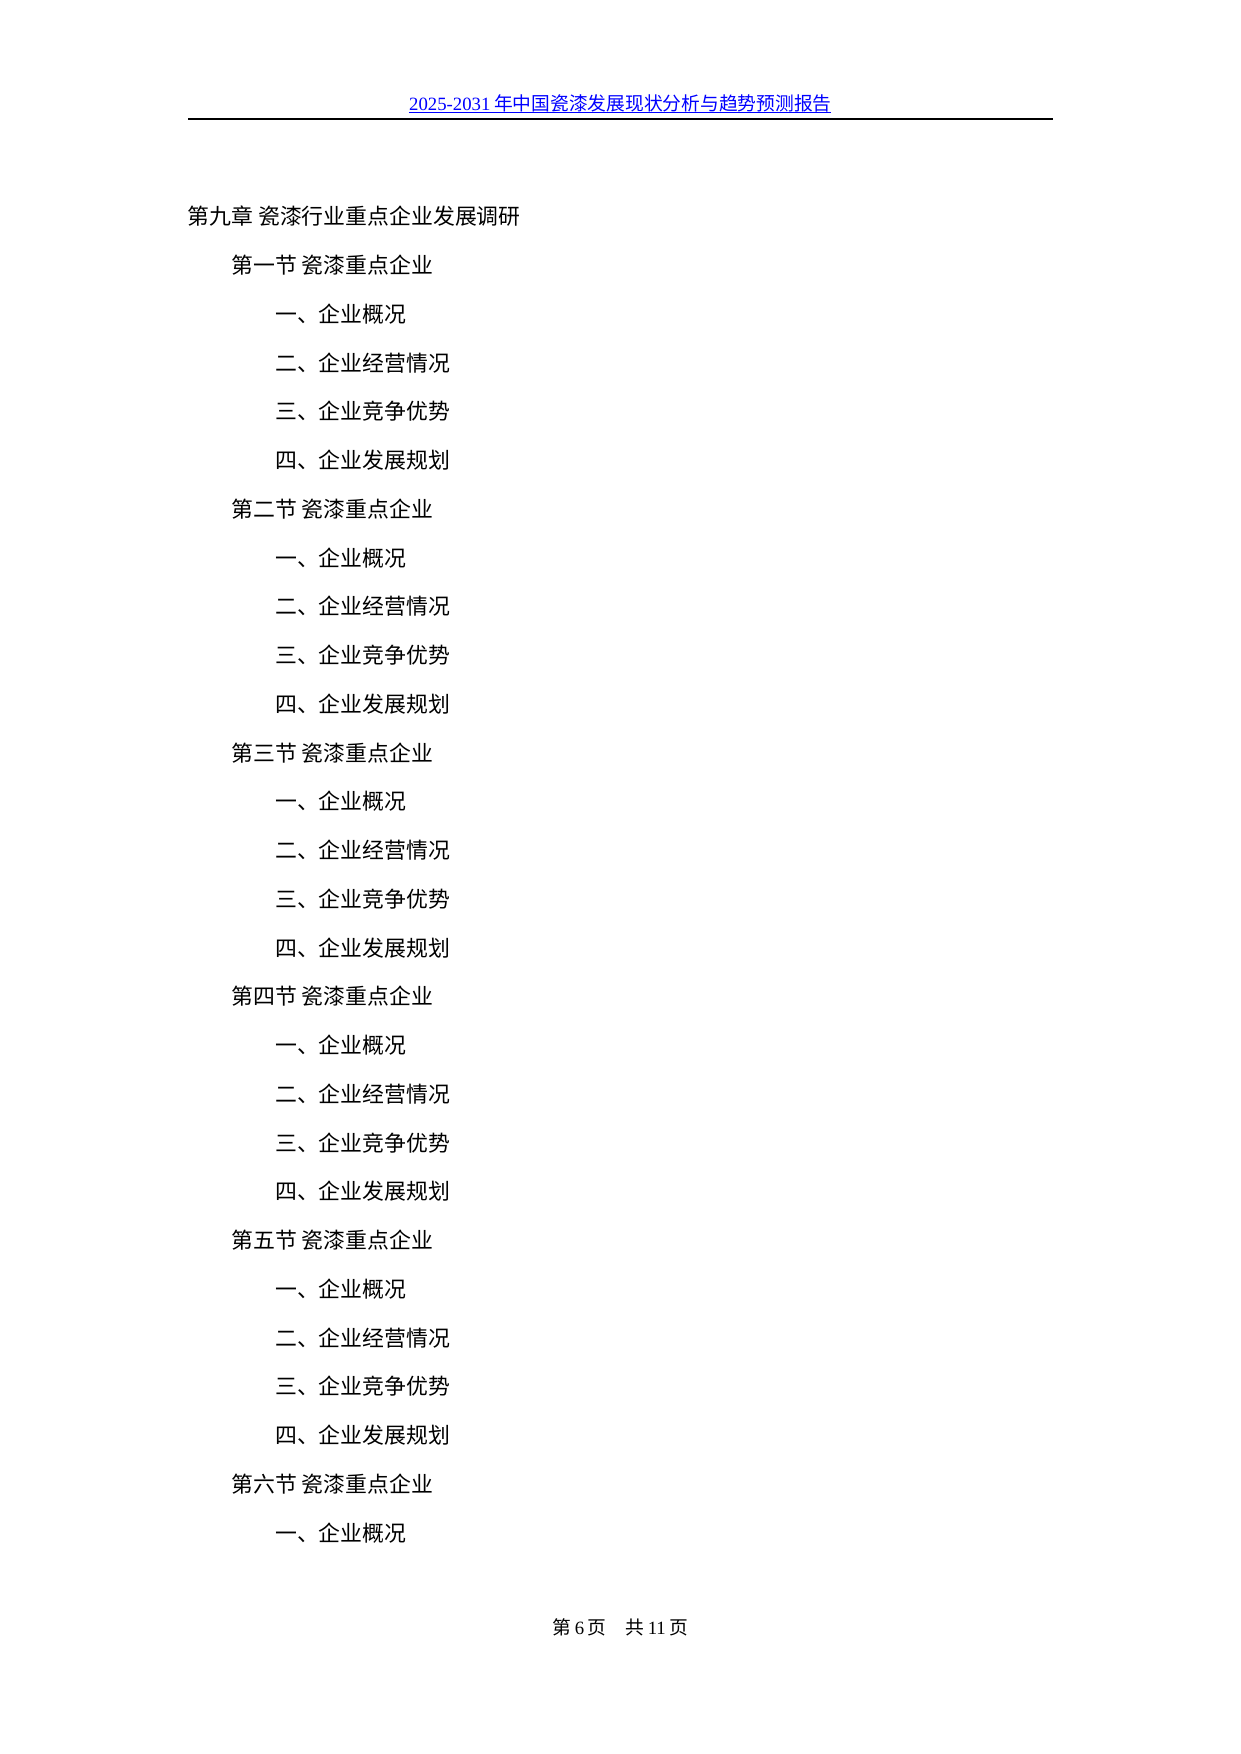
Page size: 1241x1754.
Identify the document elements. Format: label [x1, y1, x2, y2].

text [187, 150, 1053, 1548]
